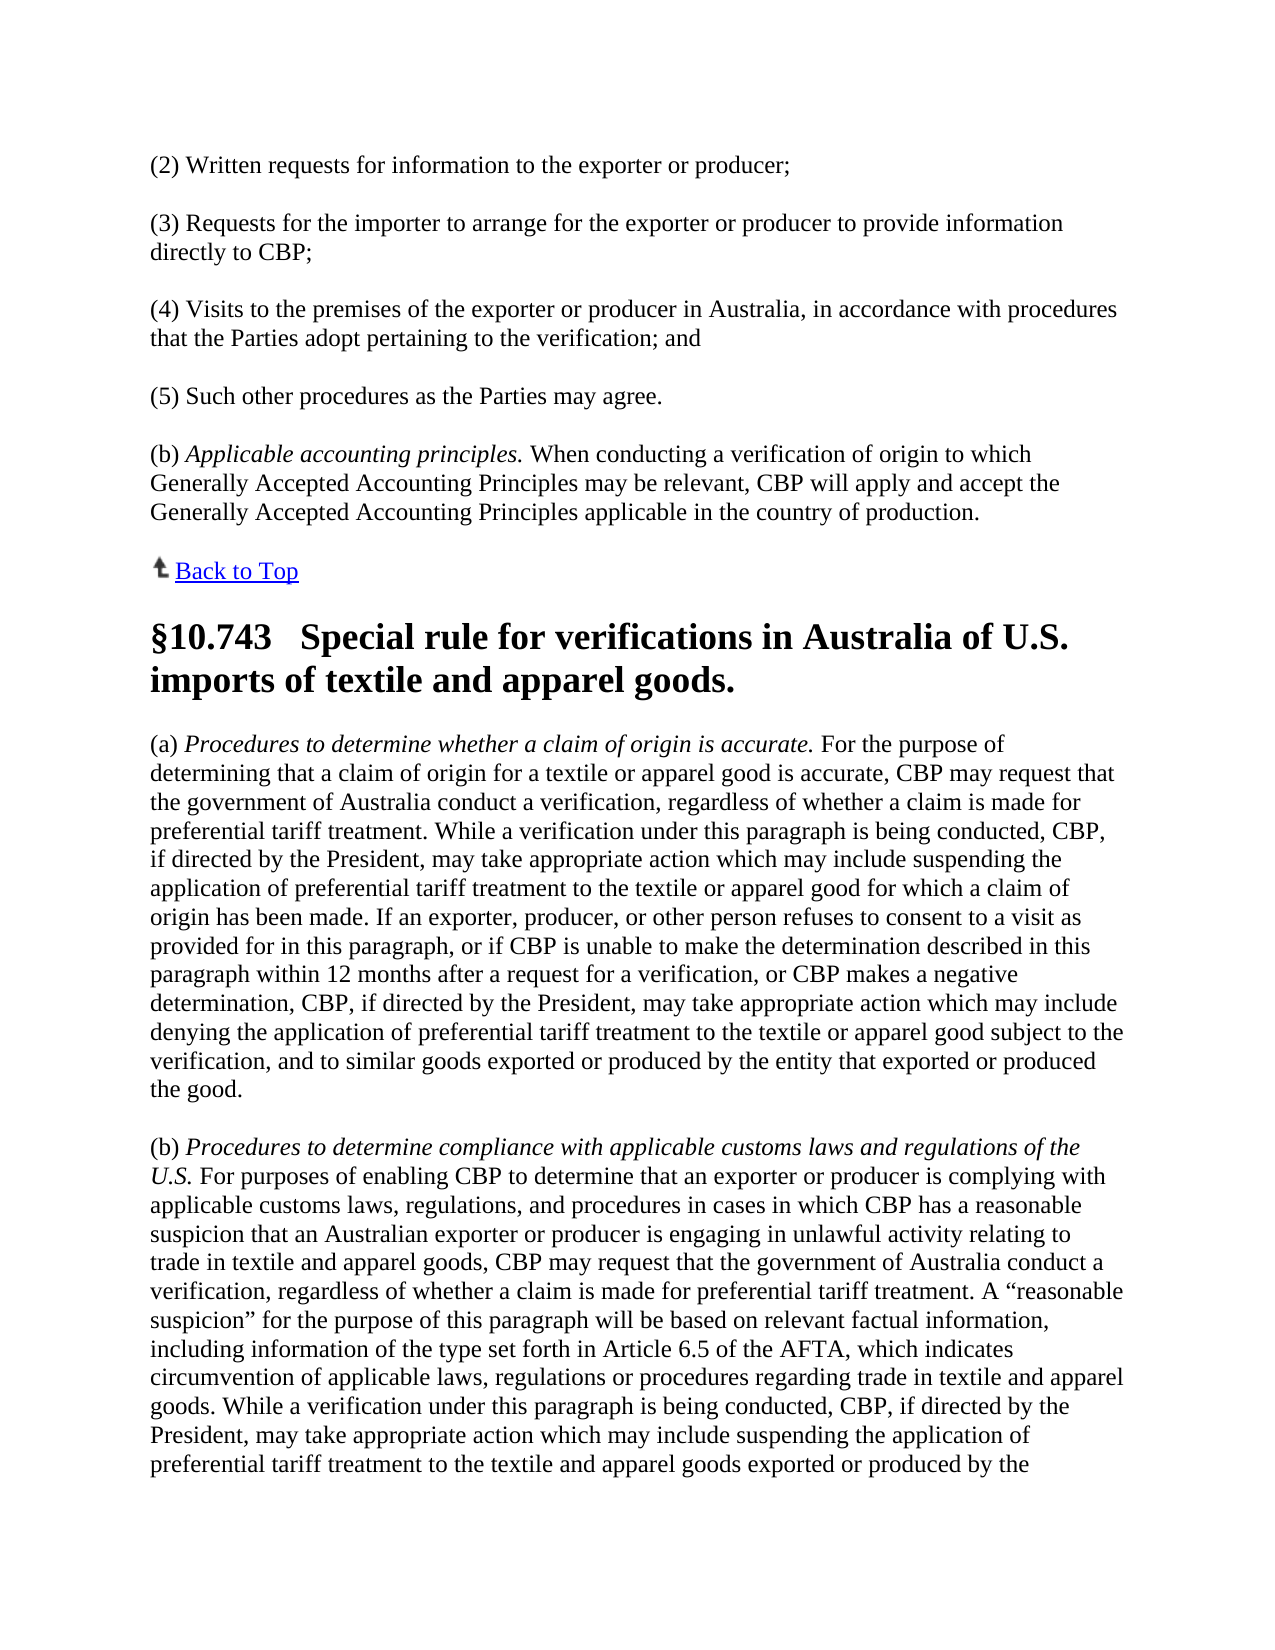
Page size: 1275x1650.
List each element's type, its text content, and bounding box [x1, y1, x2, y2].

text (b) Applicable accounting principles. When conducting a verification of origin to which Generally Accepted Accounting Principles may be relevant, CBP will apply and accept the Generally Accepted Accounting Principles applicable in the country of production. [150, 439, 1125, 525]
text (3) Requests for the importer to arrange for the exporter or producer to provide information directly to CBP; [150, 208, 1125, 265]
text Back to Top [150, 554, 1125, 585]
picture [150, 554, 175, 580]
text (4) Visits to the premises of the exporter or producer in Australia, in accordance with procedures that the Parties adopt pertaining to the verification; and [150, 294, 1125, 352]
text §10.743 Special rule for verifications in Australia of U.S. imports of textile and apparel goods. [150, 614, 1125, 700]
text (2) Written requests for information to the exporter or producer; [150, 150, 1125, 179]
text (a) Procedures to determine whether a claim of origin is accurate. For the purpose of determining that a claim of origin for a textile or apparel good is accurate, CBP may request that the government of Australia conduct a verification, regardless of whether a claim is made for preferential tariff treatment. While a verification under this paragraph is being conducted, CBP, if directed by the President, may take appropriate action which may include suspending the application of preferential tariff treatment to the textile or apparel good for which a claim of origin has been made. If an exporter, producer, or other person refuses to consent to a visit as provided for in this paragraph, or if CBP is unable to make the determination described in this paragraph within 12 months after a request for a verification, or CBP makes a negative determination, CBP, if directed by the President, may take appropriate action which may include denying the application of preferential tariff treatment to the textile or apparel good subject to the verification, and to similar goods exported or produced by the entity that exported or produced the good. [150, 729, 1125, 1103]
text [150, 1132, 1125, 1477]
text (5) Such other procedures as the Parties may agree. [150, 381, 1125, 410]
